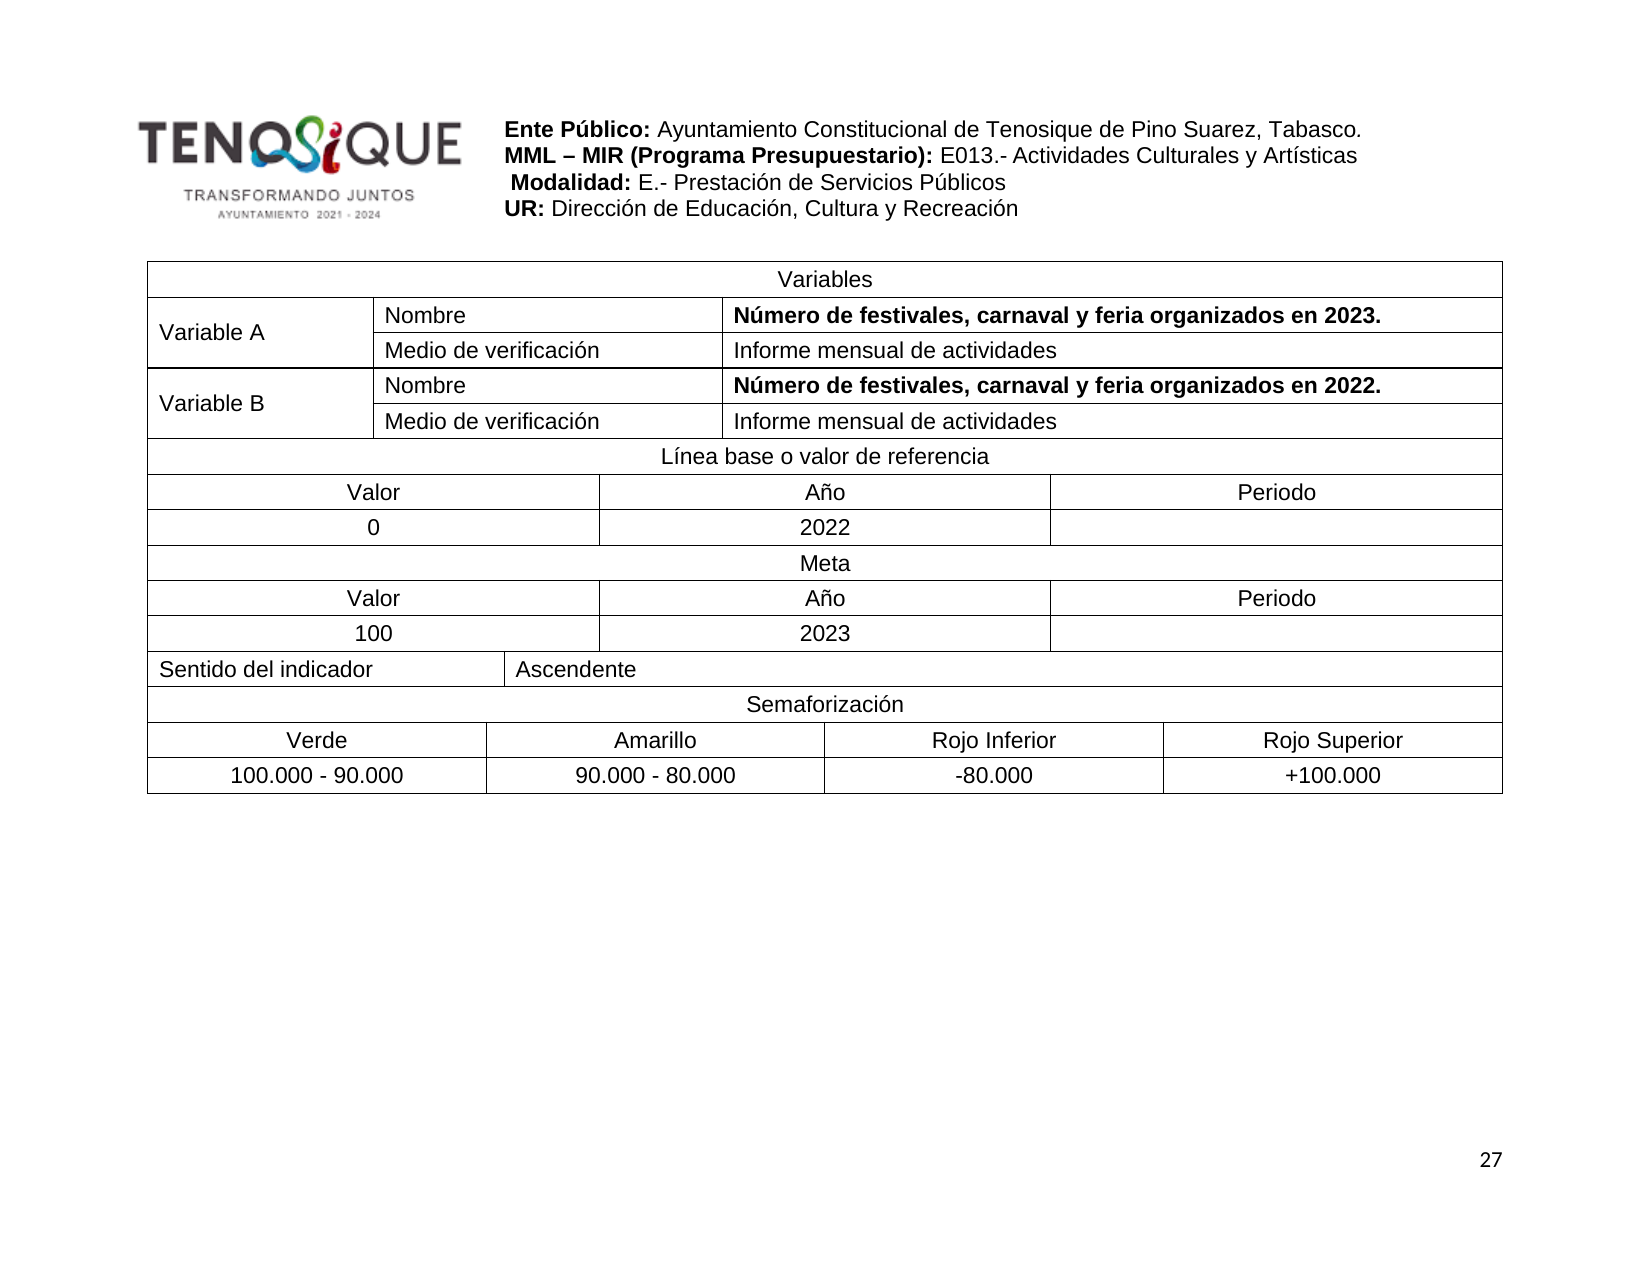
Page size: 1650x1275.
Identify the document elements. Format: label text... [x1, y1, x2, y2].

table_cell 100.000 - 90.000 [148, 758, 486, 792]
table_cell 100 [148, 616, 599, 651]
table_cell Número de festivales, carnaval y feria organizados en 2022. [723, 369, 1502, 403]
picture [129, 86, 471, 248]
table_cell Nombre [374, 298, 722, 332]
table_cell Valor [148, 475, 599, 509]
table_cell -80.000 [825, 758, 1163, 792]
table_cell Periodo [1051, 475, 1502, 509]
table_cell Meta [148, 546, 1502, 580]
table_cell Medio de verificación [374, 404, 722, 438]
table_cell Amarillo [487, 723, 824, 757]
table_cell 0 [148, 510, 599, 544]
table_cell Periodo [1051, 581, 1502, 615]
table_header Variables [148, 262, 1502, 297]
table_cell 2023 [600, 616, 1050, 651]
table_cell Ascendente [505, 652, 1502, 686]
table_cell Informe mensual de actividades [723, 404, 1502, 438]
table_cell Nombre [374, 369, 722, 403]
table_cell Sentido del indicador [148, 652, 504, 686]
table_cell 90.000 - 80.000 [487, 758, 824, 792]
table_cell Rojo Superior [1164, 723, 1502, 757]
table_cell Variable B [148, 369, 373, 438]
table_cell 2022 [600, 510, 1050, 544]
table_cell Línea base o valor de referencia [148, 439, 1502, 474]
table_cell Variable A [148, 298, 373, 367]
table_cell Rojo Inferior [825, 723, 1163, 757]
table_cell Medio de verificación [374, 333, 722, 367]
table_cell Verde [148, 723, 486, 757]
table_cell [1051, 510, 1502, 544]
table_cell [1051, 616, 1502, 651]
table_cell Valor [148, 581, 599, 615]
table_cell Semaforización [148, 687, 1502, 722]
table_cell Número de festivales, carnaval y feria organizados en 2023. [723, 298, 1502, 332]
table_cell +100.000 [1164, 758, 1502, 792]
table_cell Informe mensual de actividades [723, 333, 1502, 367]
table_cell Año [600, 581, 1050, 615]
table_cell Año [600, 475, 1050, 509]
